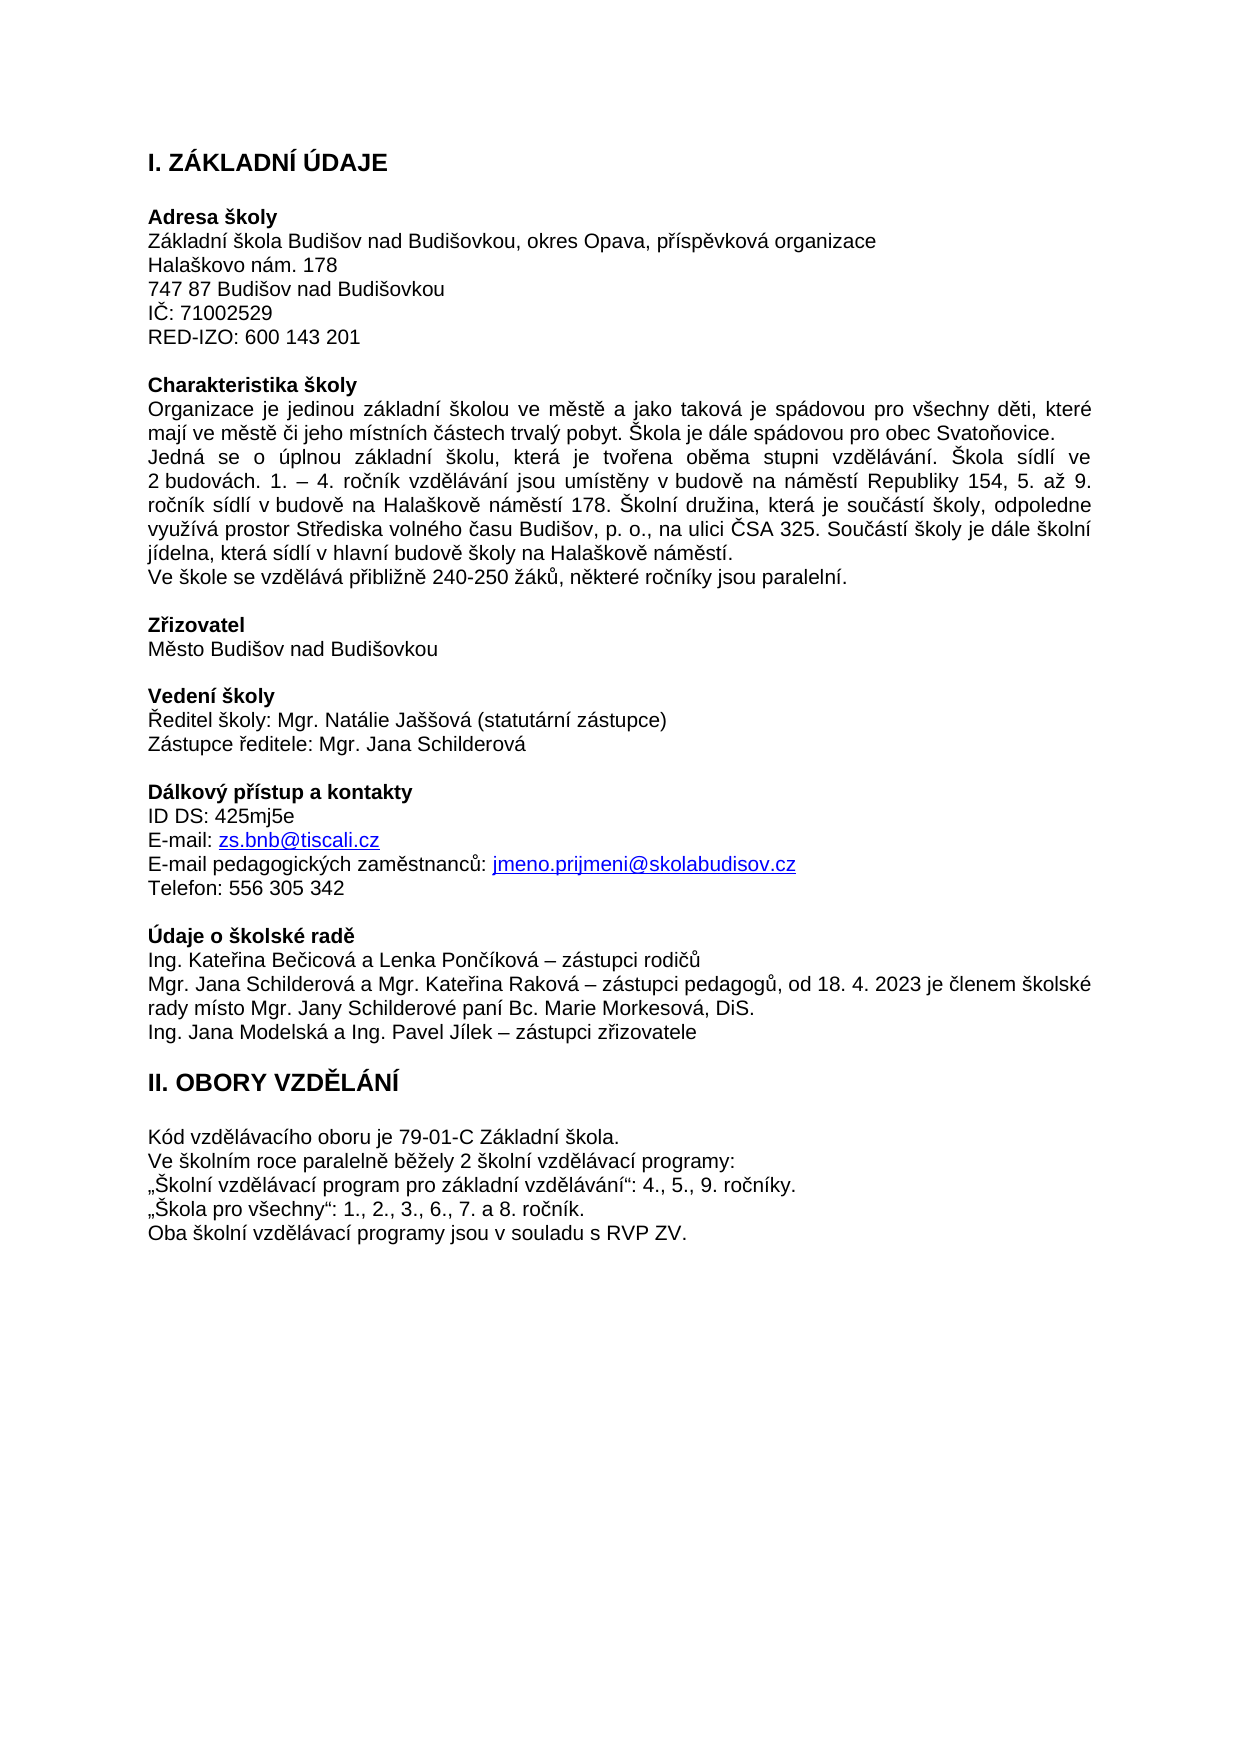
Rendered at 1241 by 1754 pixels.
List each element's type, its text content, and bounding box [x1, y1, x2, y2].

text ID DS: 425mj5e [148, 804, 1093, 828]
text Organizace je jedinou základní školou ve městě a jako taková je spádovou pro všechny děti, které mají ve městě či jeho místních částech trvalý pobyt. Škola je dále spádovou pro obec Svatoňovice. [148, 397, 1093, 445]
text I. ZÁKLADNÍ ÚDAJE [148, 148, 1093, 176]
text Zřizovatel [148, 612, 1093, 636]
text Zástupce ředitele: Mgr. Jana Schilderová [148, 732, 1093, 756]
text Město Budišov nad Budišovkou [148, 636, 1093, 660]
text Dálkový přístup a kontakty [148, 780, 1093, 804]
text E-mail pedagogických zaměstnanců: jmeno.prijmeni@skolabudisov.cz [148, 852, 1093, 876]
text E-mail: zs.bnb@tiscali.cz [148, 828, 1093, 852]
text Údaje o školské radě [148, 924, 1093, 948]
text Kód vzdělávacího oboru je 79-01-C Základní škola. [148, 1125, 1093, 1149]
text Vedení školy [148, 684, 1093, 708]
text Ve školním roce paralelně běžely 2 školní vzdělávací programy: [148, 1149, 1093, 1173]
text Základní škola Budišov nad Budišovkou, okres Opava, příspěvková organizace [148, 229, 1093, 253]
text 747 87 Budišov nad Budišovkou [148, 277, 1093, 301]
text Adresa školy [148, 205, 1093, 229]
text RED-IZO: 600 143 201 [148, 325, 1093, 349]
text II. OBORY VZDĚLÁNÍ [148, 1068, 1093, 1096]
text Oba školní vzdělávací programy jsou v souladu s RVP ZV. [148, 1221, 1093, 1245]
text Jedná se o úplnou základní školu, která je tvořena oběma stupni vzdělávání. Škola sídlí ve 2 budovách. 1. – 4. ročník vzdělávání jsou umístěny v budově na náměstí Republiky 154, 5. až 9. ročník sídlí v budově na Halaškově náměstí 178. Školní družina, která je součástí školy, odpoledne využívá prostor Střediska volného času Budišov, p. o., na ulici ČSA 325. Součástí školy je dále školní jídelna, která sídlí v hlavní budově školy na Halaškově náměstí. [148, 445, 1093, 564]
text Ve škole se vzdělává přibližně 240-250 žáků, některé ročníky jsou paralelní. [148, 564, 1093, 588]
text Mgr. Jana Schilderová a Mgr. Kateřina Raková – zástupci pedagogů, od 18. 4. 2023 je členem školské rady místo Mgr. Jany Schilderové paní Bc. Marie Morkesová, DiS. [148, 972, 1093, 1020]
text Ředitel školy: Mgr. Natálie Jaššová (statutární zástupce) [148, 708, 1093, 732]
text „Škola pro všechny“: 1., 2., 3., 6., 7. a 8. ročník. [148, 1197, 1093, 1221]
text IČ: 71002529 [148, 301, 1093, 325]
text Telefon: 556 305 342 [148, 876, 1093, 900]
text Halaškovo nám. 178 [148, 253, 1093, 277]
text Charakteristika školy [148, 373, 1093, 397]
text „Školní vzdělávací program pro základní vzdělávání“: 4., 5., 9. ročníky. [148, 1173, 1093, 1197]
text Ing. Kateřina Bečicová a Lenka Pončíková – zástupci rodičů [148, 948, 1093, 972]
text Ing. Jana Modelská a Ing. Pavel Jílek – zástupci zřizovatele [148, 1020, 1093, 1044]
